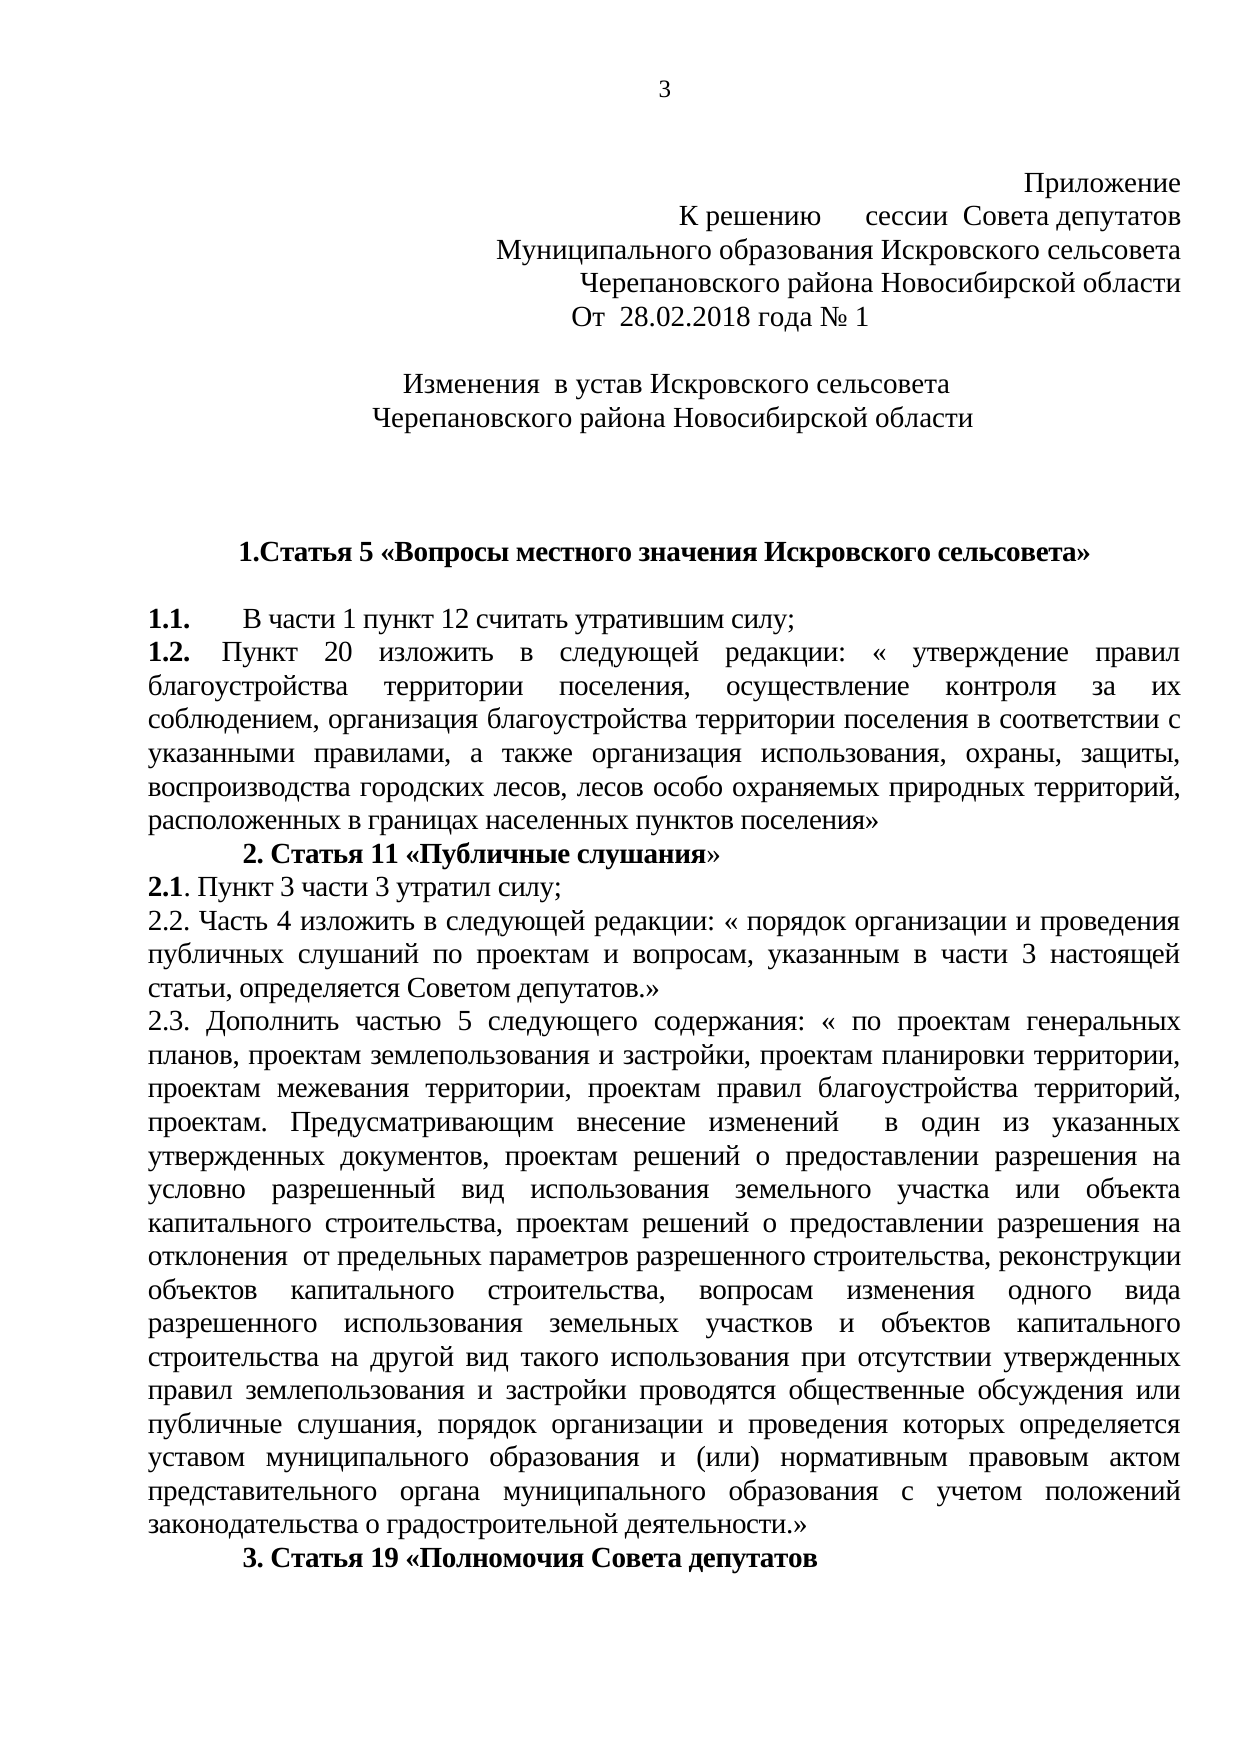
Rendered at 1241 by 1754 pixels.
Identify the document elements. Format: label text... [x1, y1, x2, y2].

list 2.2. Часть 4 изложить в следующей редакции: « порядок организации и проведения публичных слушаний по проектам и вопросам, указанным в части 3 настоящей статьи, определяется Советом депутатов.» [148, 903, 1181, 1003]
text От 28.02.2018 года № 1 [148, 299, 1181, 333]
text Муниципального образования Искровского сельсовета [148, 232, 1181, 266]
list 3. Статья 19 «Полномочия Совета депутатов [242, 1540, 1181, 1574]
text Приложение [148, 165, 1181, 198]
text Черепановского района Новосибирской области [148, 266, 1181, 299]
list В части 1 пункт 12 считать утратившим силу; [148, 601, 1181, 634]
list Пункт 20 изложить в следующей редакции: « утверждение правил благоустройства территории поселения, осуществление контроля за их соблюдением, организация благоустройства территории поселения в соответствии с указанными правилами, а также организация использования, охраны, защиты, воспроизводства городских лесов, лесов особо охраняемых природных территорий, расположенных в границах населенных пунктов поселения» [148, 634, 1181, 836]
list 2.3. Дополнить частью 5 следующего содержания: « по проектам генеральных планов, проектам землепользования и застройки, проектам планировки территории, проектам межевания территории, проектам правил благоустройства территорий, проектам. Предусматривающим внесение изменений в один из указанных утвержденных документов, проектам решений о предоставлении разрешения на условно разрешенный вид использования земельного участка или объекта капитального строительства, проектам решений о предоставлении разрешения на отклонения от предельных параметров разрешенного строительства, реконструкции объектов капитального строительства, вопросам изменения одного вида разрешенного использования земельных участков и объектов капитального строительства на другой вид такого использования при отсутствии утвержденных правил землепользования и застройки проводятся общественные обсуждения или публичные слушания, порядок организации и проведения которых определяется уставом муниципального образования и (или) нормативным правовым актом представительного органа муниципального образования с учетом положений законодательства о градостроительной деятельности.» [148, 1003, 1181, 1540]
text Черепановского района Новосибирской области [148, 400, 1181, 433]
text 1.Статья 5 «Вопросы местного значения Искровского сельсовета» [148, 534, 1181, 567]
text Изменения в устав Искровского сельсовета [148, 366, 1181, 400]
list 2. Статья 11 «Публичные слушания» [242, 836, 1181, 869]
text К решению сессии Совета депутатов [148, 198, 1181, 232]
list 2.1. Пункт 3 части 3 утратил силу; [148, 869, 1181, 903]
